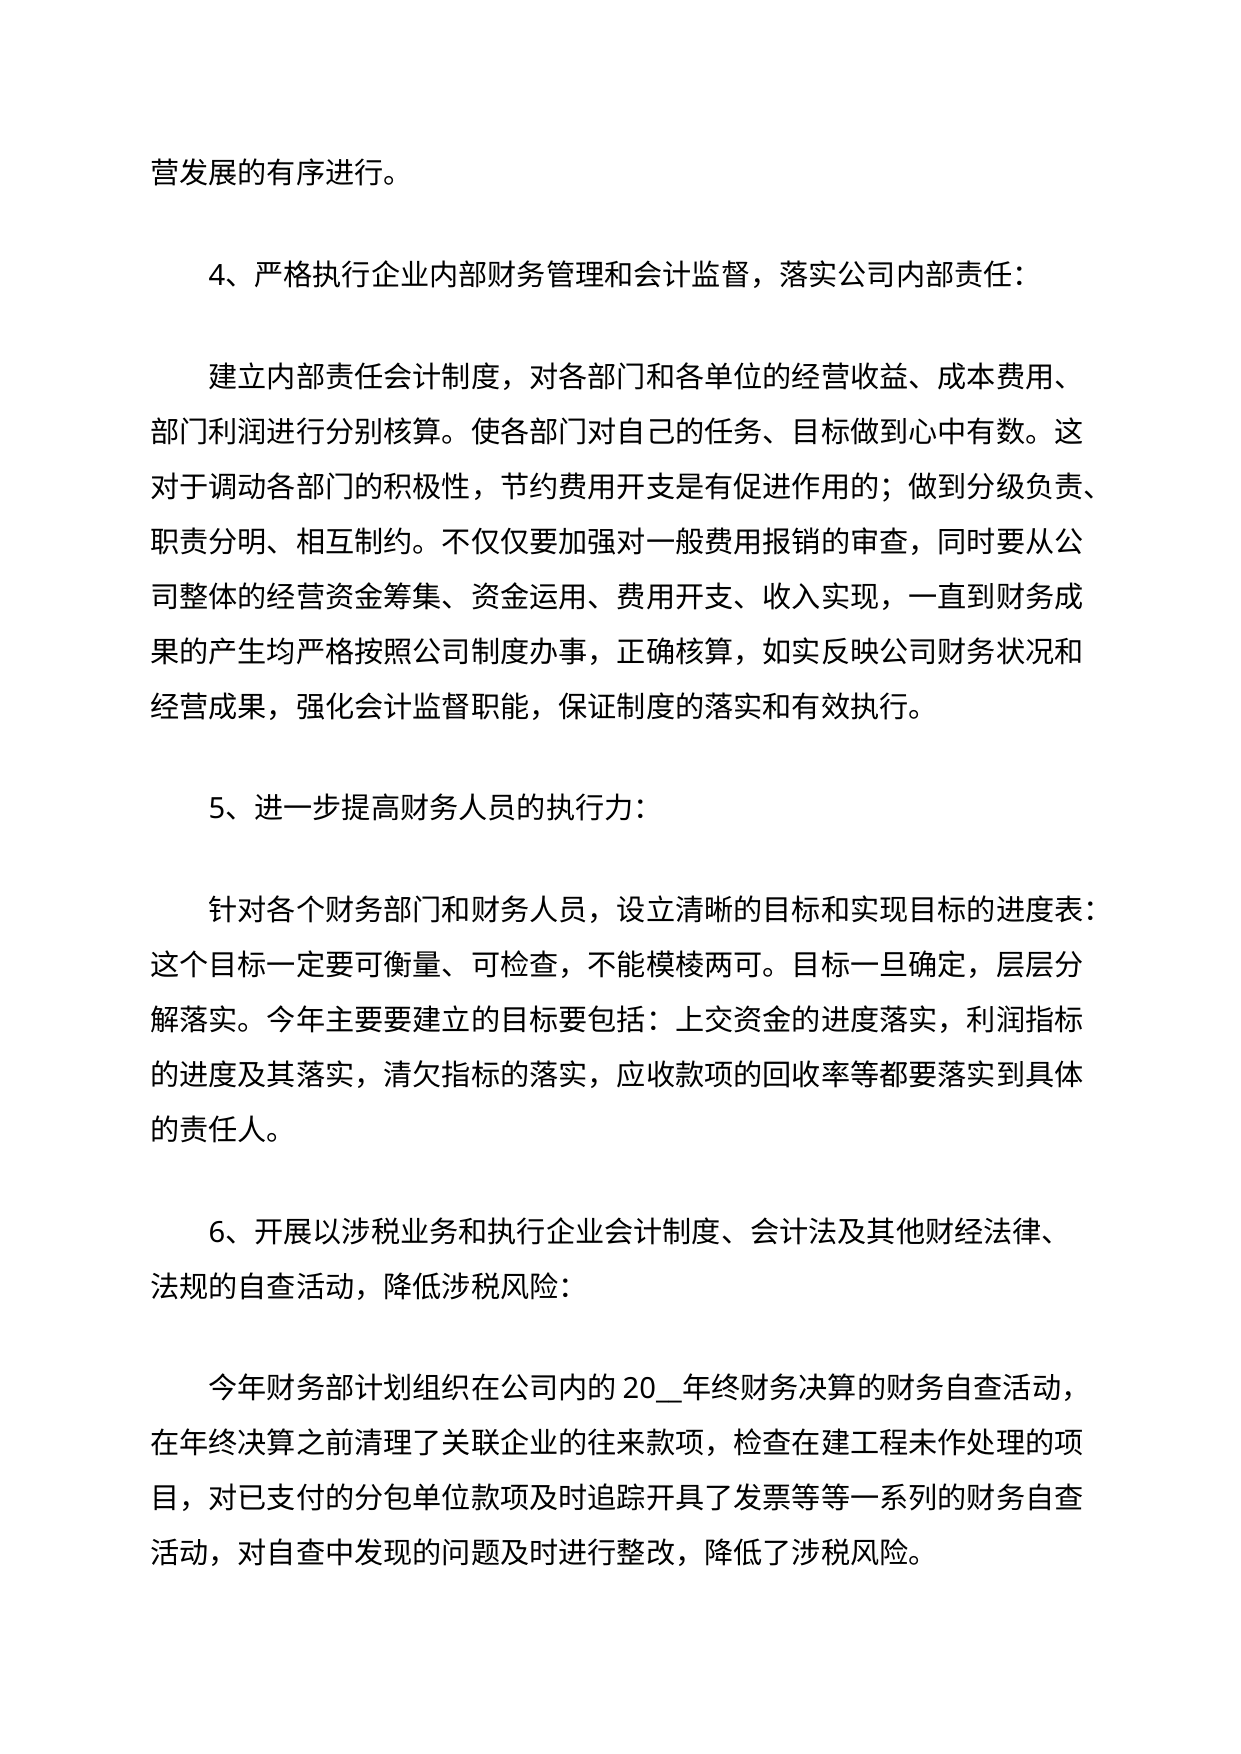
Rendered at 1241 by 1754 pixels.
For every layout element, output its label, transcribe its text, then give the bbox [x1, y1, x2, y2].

text 4、严格执行企业内部财务管理和会计监督，落实公司内部责任： [150, 252, 1090, 294]
text 5、进一步提高财务人员的执行力： [150, 785, 1090, 827]
text 6、开展以涉税业务和执行企业会计制度、会计法及其他财经法律、法规的自查活动，降低涉税风险： [150, 1208, 1090, 1306]
text 针对各个财务部门和财务人员，设立清晰的目标和实现目标的进度表：这个目标一定要可衡量、可检查，不能模棱两可。目标一旦确定，层层分解落实。今年主要要建立的目标要包括：上交资金的进度落实，利润指标的进度及其落实，清欠指标的落实，应收款项的回收率等都要落实到具体的责任人。 [150, 887, 1090, 1149]
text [150, 150, 1090, 192]
text 建立内部责任会计制度，对各部门和各单位的经营收益、成本费用、部门利润进行分别核算。使各部门对自己的任务、目标做到心中有数。这对于调动各部门的积极性，节约费用开支是有促进作用的；做到分级负责、职责分明、相互制约。不仅仅要加强对一般费用报销的审查，同时要从公司整体的经营资金筹集、资金运用、费用开支、收入实现，一直到财务成果的产生均严格按照公司制度办事，正确核算，如实反映公司财务状况和经营成果，强化会计监督职能，保证制度的落实和有效执行。 [150, 354, 1090, 725]
text 今年财务部计划组织在公司内的20__年终财务决算的财务自查活动，在年终决算之前清理了关联企业的往来款项，检查在建工程未作处理的项目，对已支付的分包单位款项及时追踪开具了发票等等一系列的财务自查活动，对自查中发现的问题及时进行整改，降低了涉税风险。 [150, 1365, 1090, 1572]
